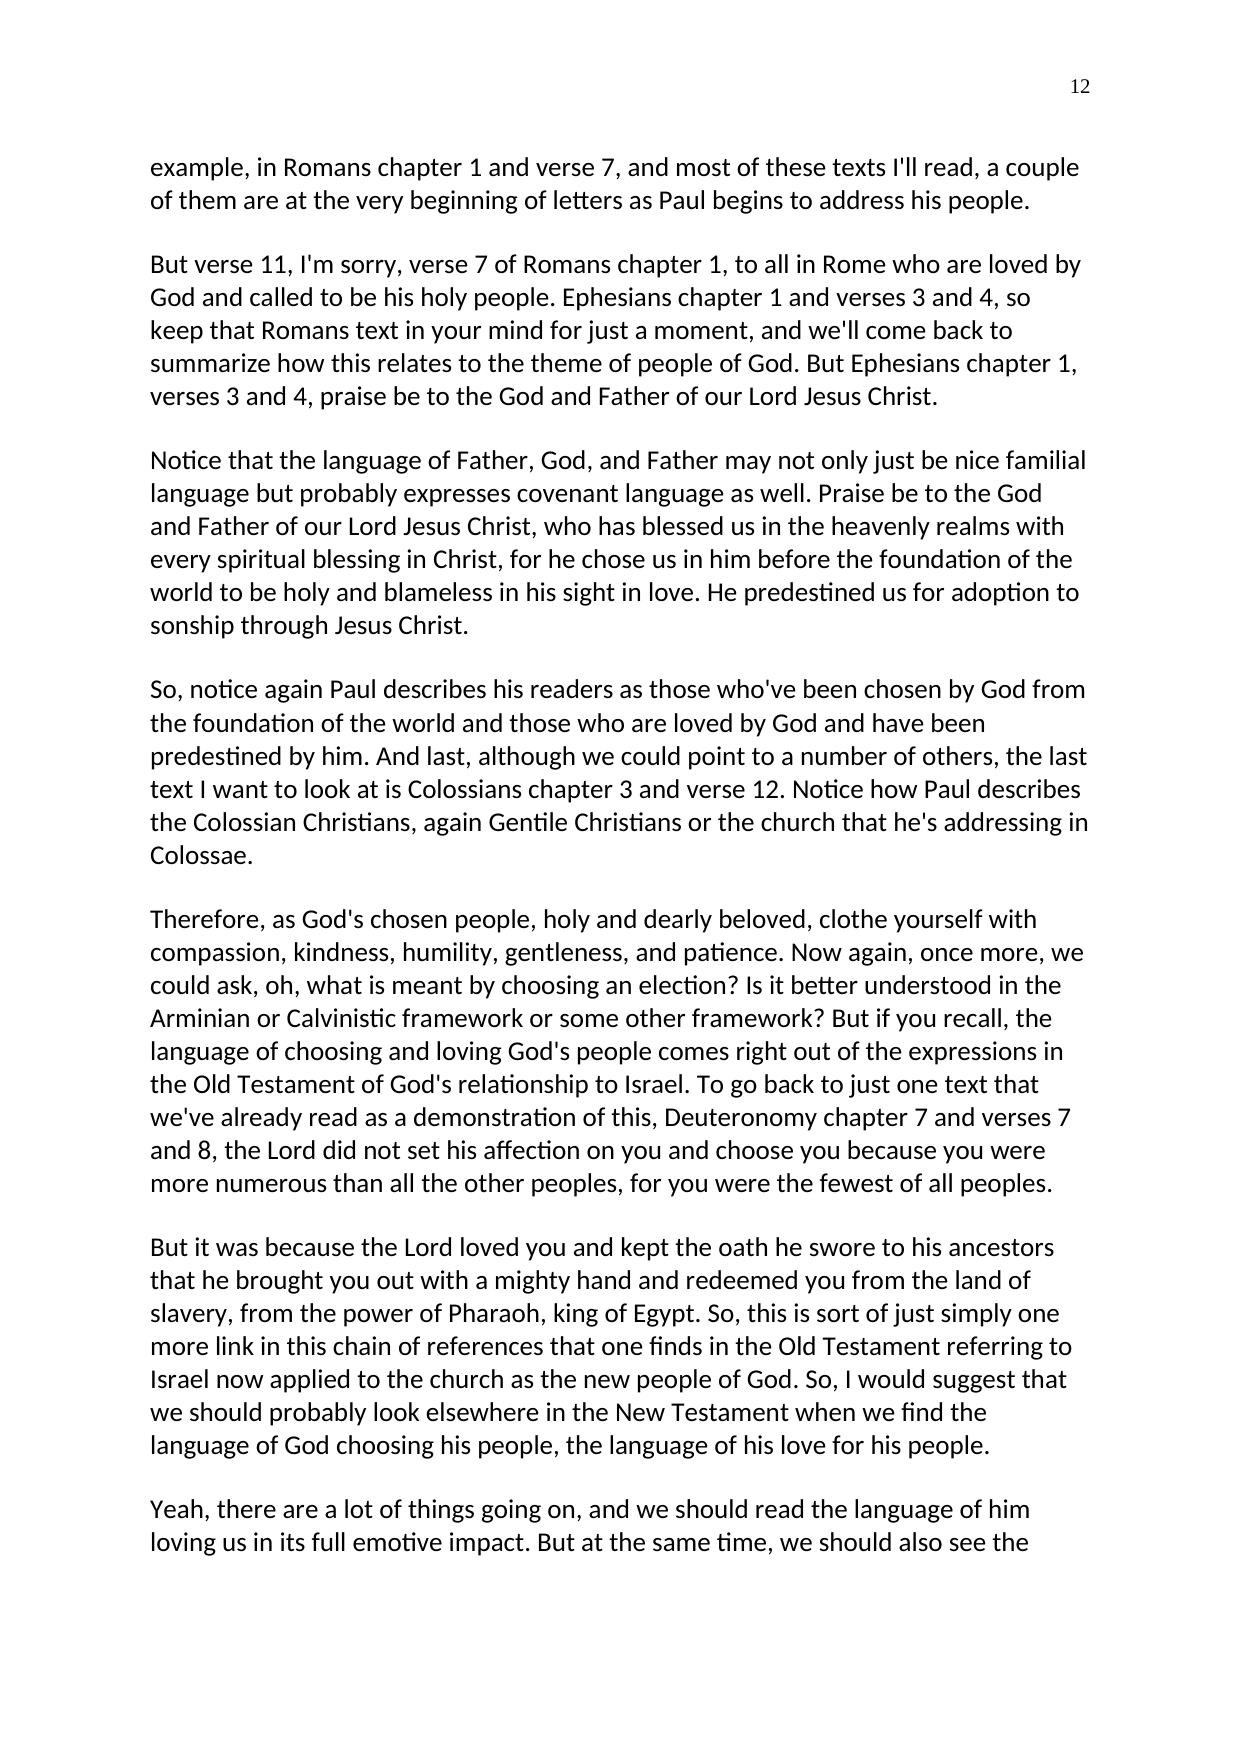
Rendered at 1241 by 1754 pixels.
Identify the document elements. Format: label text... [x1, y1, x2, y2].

text But verse 11, I'm sorry, verse 7 of Romans chapter 1, to all in Rome who are loved by God and called to be his holy people. Ephesians chapter 1 and verses 3 and 4, so keep that Romans text in your mind for just a moment, and we'll come back to summarize how this relates to the theme of people of God. But Ephesians chapter 1, verses 3 and 4, praise be to the God and Father of our Lord Jesus Christ. [150, 247, 1090, 412]
text But it was because the Lord loved you and kept the oath he swore to his ancestors that he brought you out with a mighty hand and redeemed you from the land of slavery, from the power of Pharaoh, king of Egypt. So, this is sort of just simply one more link in this chain of references that one finds in the Old Testament referring to Israel now applied to the church as the new people of God. So, I would suggest that we should probably look elsewhere in the New Testament when we find the language of God choosing his people, the language of his love for his people. [150, 1230, 1090, 1461]
text Notice that the language of Father, God, and Father may not only just be nice familial language but probably expresses covenant language as well. Praise be to the God and Father of our Lord Jesus Christ, who has blessed us in the heavenly realms with every spiritual blessing in Christ, for he chose us in him before the foundation of the world to be holy and blameless in his sight in love. He predestined us for adoption to sonship through Jesus Christ. [150, 443, 1090, 642]
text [150, 1493, 1090, 1559]
text Therefore, as God's chosen people, holy and dearly beloved, clothe yourself with compassion, kindness, humility, gentleness, and patience. Now again, once more, we could ask, oh, what is meant by choosing an election? Is it better understood in the Arminian or Calvinistic framework or some other framework? But if you recall, the language of choosing and loving God's people comes right out of the expressions in the Old Testament of God's relationship to Israel. To go back to just one text that we've already read as a demonstration of this, Deuteronomy chapter 7 and verses 7 and 8, the Lord did not set his affection on you and choose you because you were more numerous than all the other peoples, for you were the fewest of all peoples. [150, 902, 1090, 1199]
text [150, 150, 1090, 216]
text So, notice again Paul describes his readers as those who've been chosen by God from the foundation of the world and those who are loved by God and have been predestined by him. And last, although we could point to a number of others, the last text I want to look at is Colossians chapter 3 and verse 12. Notice how Paul describes the Colossian Christians, again Gentile Christians or the church that he's addressing in Colossae. [150, 673, 1090, 871]
